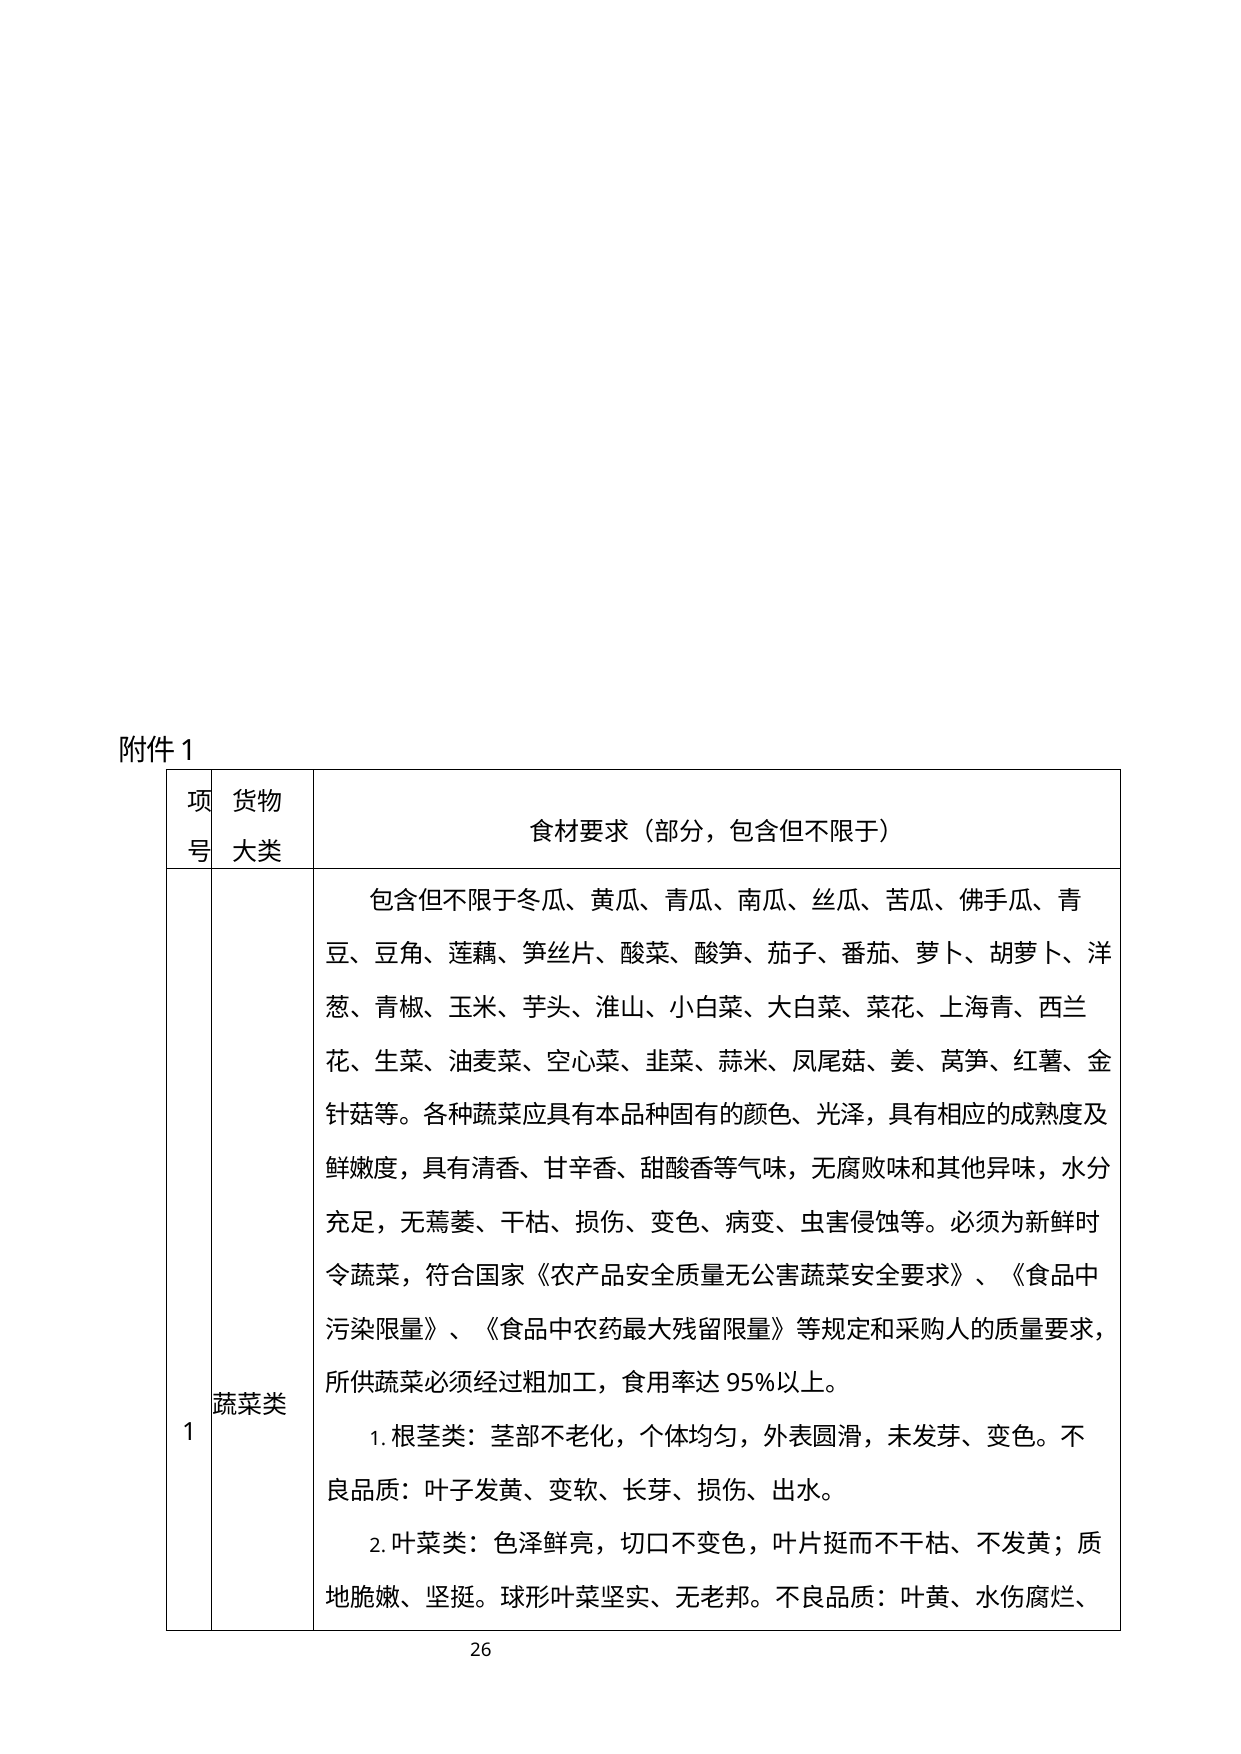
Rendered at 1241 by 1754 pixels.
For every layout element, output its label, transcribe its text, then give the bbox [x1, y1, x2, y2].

table_cell 蔬菜类 [212, 869, 313, 1630]
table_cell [314, 869, 1120, 1630]
table_header 食材要求（部分，包含但不限于） [314, 770, 1120, 868]
table_header 项 号 [167, 770, 211, 868]
text 附件 1 [119, 726, 1121, 769]
table_cell 1 [167, 869, 211, 1630]
table_header 货物 大类 [212, 770, 313, 868]
